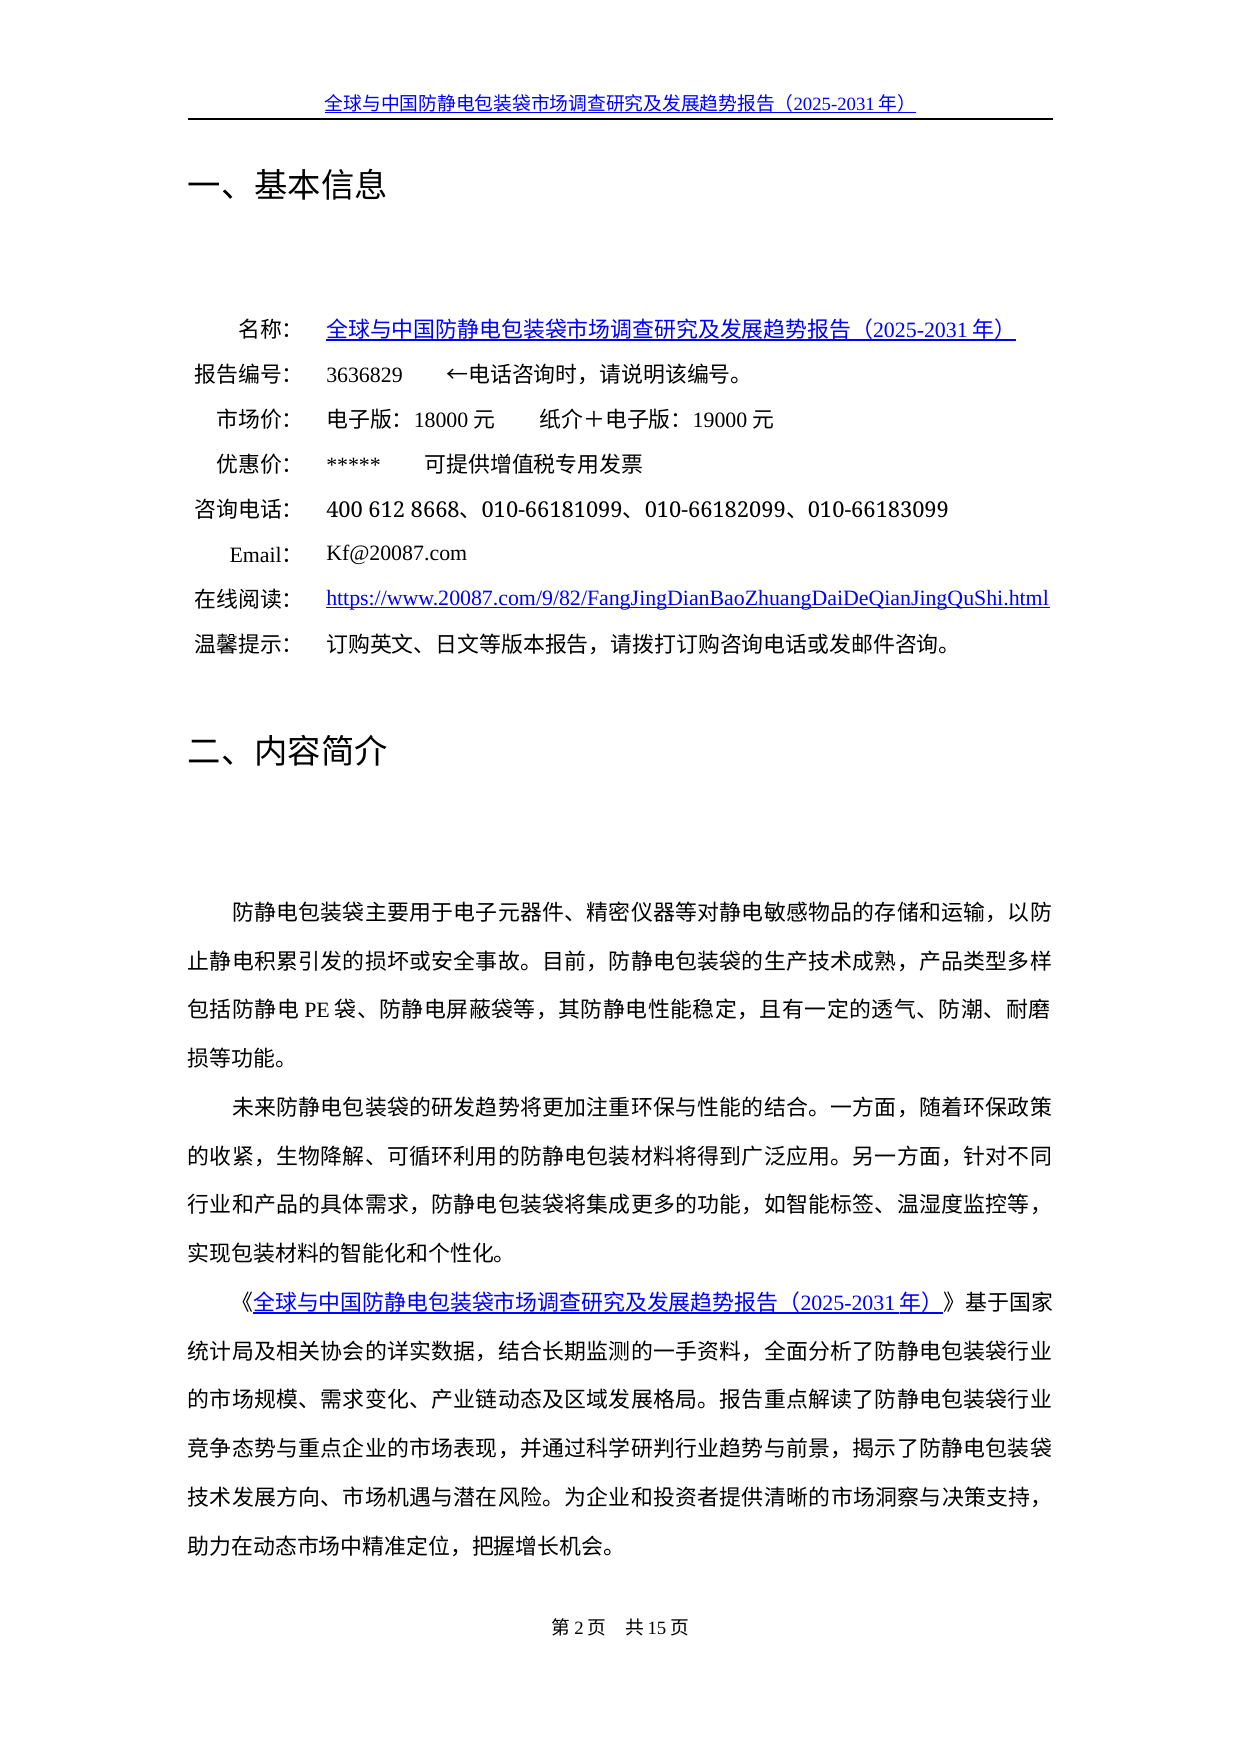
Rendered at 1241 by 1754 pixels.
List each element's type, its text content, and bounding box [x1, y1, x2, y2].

table_cell Kf@20087.com [315, 537, 1073, 582]
table_cell 优惠价： [167, 447, 315, 492]
table_cell 在线阅读： [167, 582, 315, 627]
table_cell 温馨提示： [167, 627, 315, 672]
table_cell 电子版：18000 元 纸介＋电子版：19000 元 [315, 402, 1073, 447]
table_header 名称： [167, 312, 315, 357]
table_cell 订购英文、日文等版本报告，请拨打订购咨询电话或发邮件咨询。 [315, 627, 1073, 672]
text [187, 894, 1053, 1561]
table_cell 400 612 8668、010-66181099、010-66182099、010-66183099 [315, 492, 1073, 537]
table_cell 市场价： [167, 402, 315, 447]
table_cell ***** 可提供增值税专用发票 [315, 447, 1073, 492]
table_header 全球与中国防静电包装袋市场调查研究及发展趋势报告（2025-2031年） [315, 312, 1073, 357]
table_cell Email： [167, 537, 315, 582]
title 一、基本信息 [187, 150, 1053, 215]
table_cell 3636829 ←电话咨询时，请说明该编号。 [315, 357, 1073, 402]
title 二、内容简介 [187, 717, 1053, 782]
table_cell 咨询电话： [167, 492, 315, 537]
table_cell 报告编号： [167, 357, 315, 402]
table_cell [315, 582, 1073, 627]
